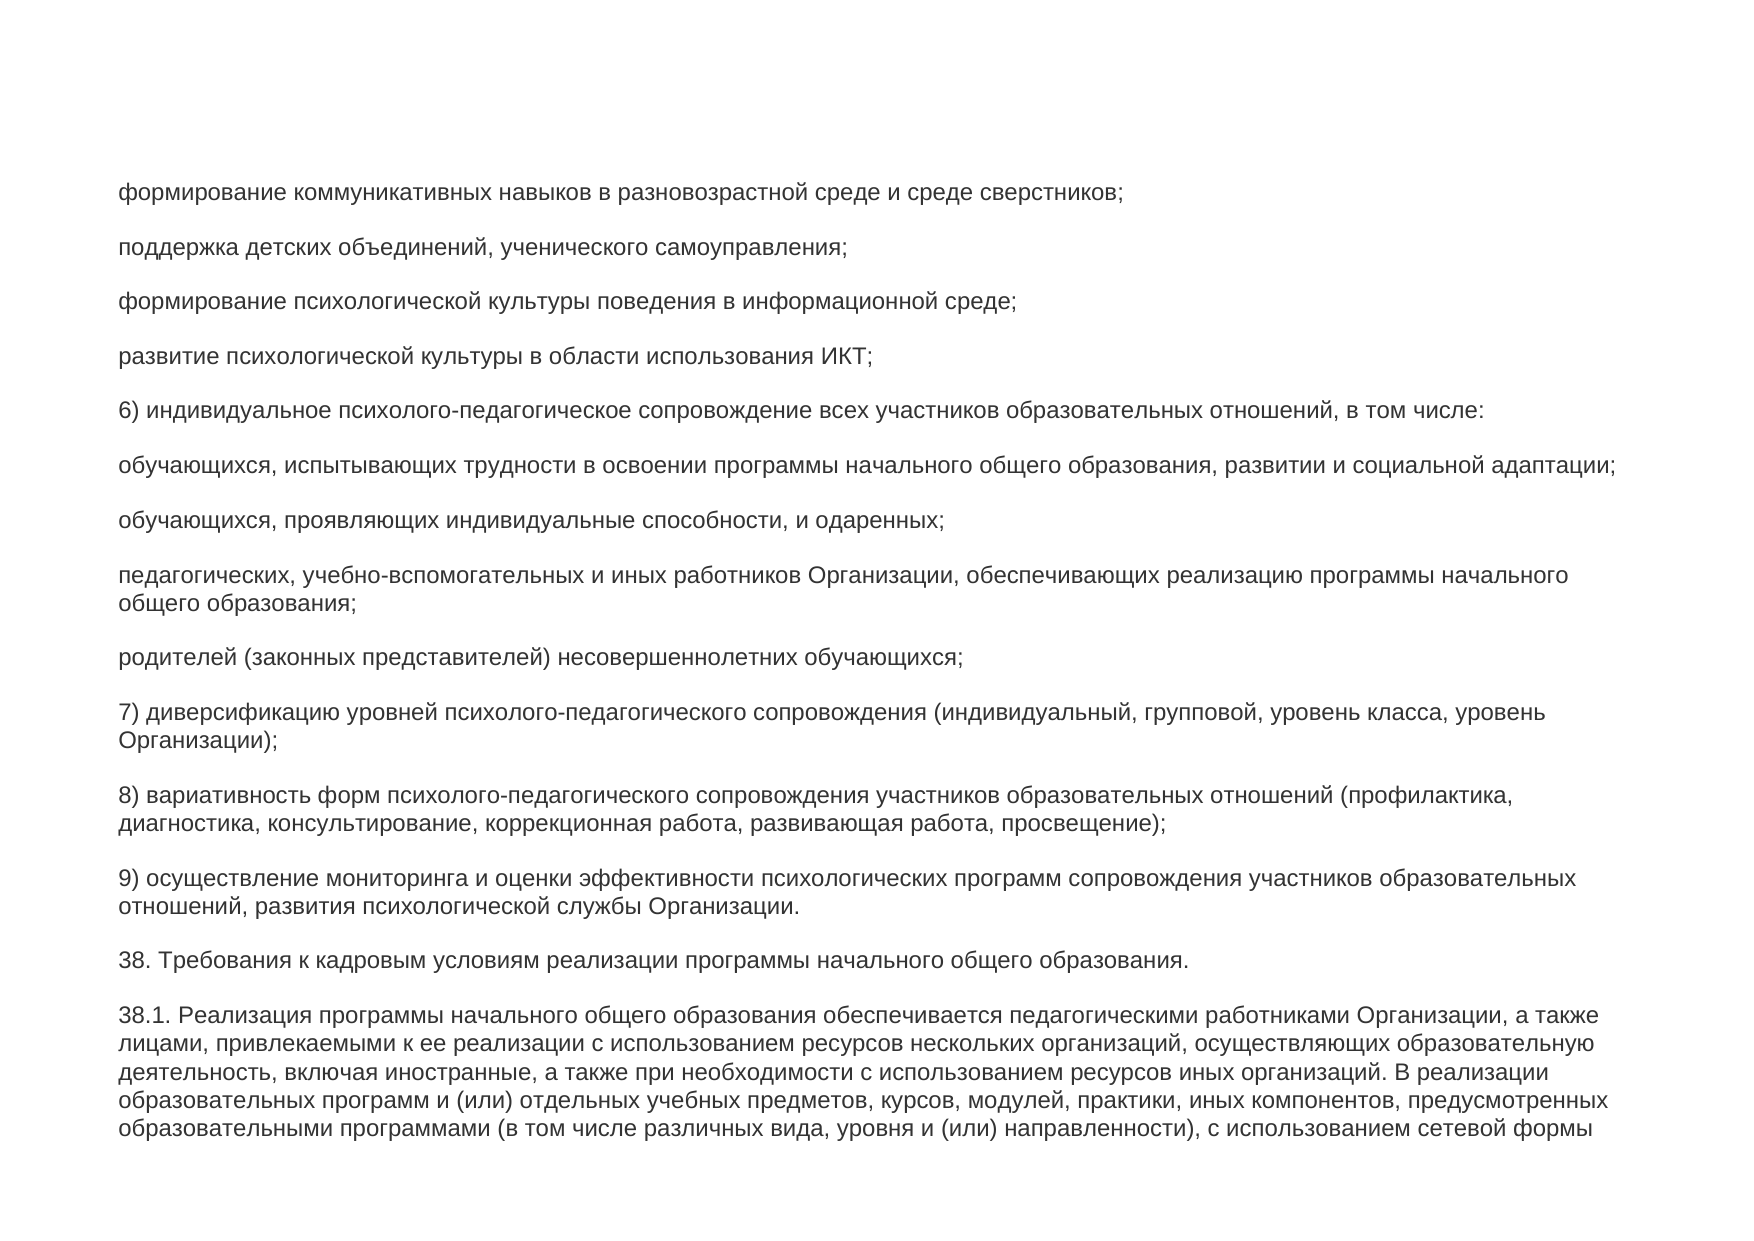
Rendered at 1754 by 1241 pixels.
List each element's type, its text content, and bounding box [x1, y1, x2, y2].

text 9) осуществление мониторинга и оценки эффективности психологических программ сопровождения участников образовательных отношений, развития психологической службы Организации. [118, 863, 1636, 919]
text 8) вариативность форм психолого-педагогического сопровождения участников образовательных отношений (профилактика, диагностика, консультирование, коррекционная работа, развивающая работа, просвещение); [118, 780, 1636, 837]
text 6) индивидуальное психолого-педагогическое сопровождение всех участников образовательных отношений, в том числе: [118, 396, 1636, 424]
text 7) диверсификацию уровней психолого-педагогического сопровождения (индивидуальный, групповой, уровень класса, уровень Организации); [118, 697, 1636, 754]
text педагогических, учебно-вспомогательных и иных работников Организации, обеспечивающих реализацию программы начального общего образования; [118, 560, 1636, 616]
text 38. Требования к кадровым условиям реализации программы начального общего образования. [118, 946, 1636, 974]
text поддержка детских объединений, ученического самоуправления; [118, 232, 1636, 260]
text обучающихся, проявляющих индивидуальные способности, и одаренных; [118, 505, 1636, 533]
text формирование коммуникативных навыков в разновозрастной среде и среде сверстников; [118, 177, 1636, 205]
text обучающихся, испытывающих трудности в освоении программы начального общего образования, развитии и социальной адаптации; [118, 451, 1636, 479]
text формирование психологической культуры поведения в информационной среде; [118, 287, 1636, 315]
text развитие психологической культуры в области использования ИКТ; [118, 341, 1636, 369]
text родителей (законных представителей) несовершеннолетних обучающихся; [118, 643, 1636, 671]
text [118, 1001, 1636, 1141]
